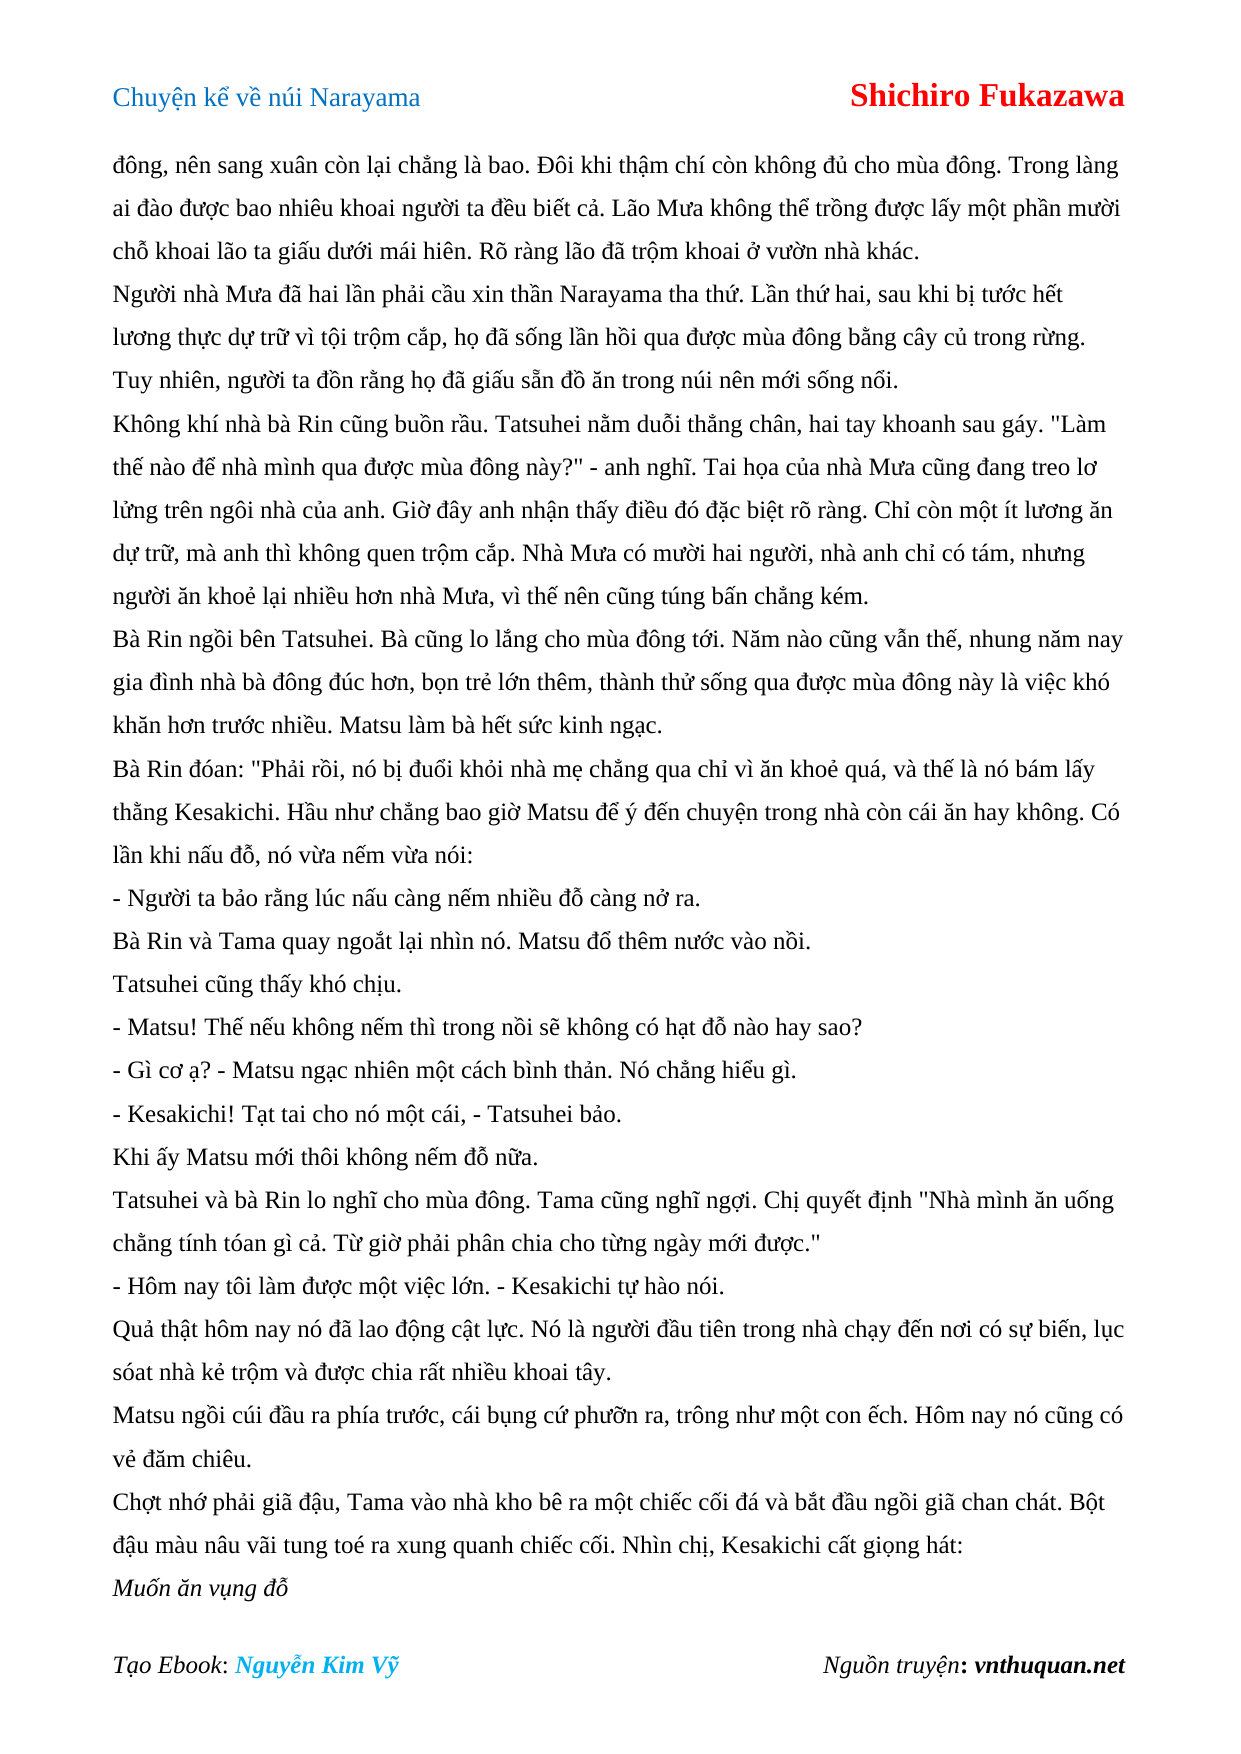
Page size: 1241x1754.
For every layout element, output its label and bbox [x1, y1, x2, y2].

text [112, 150, 1128, 1602]
